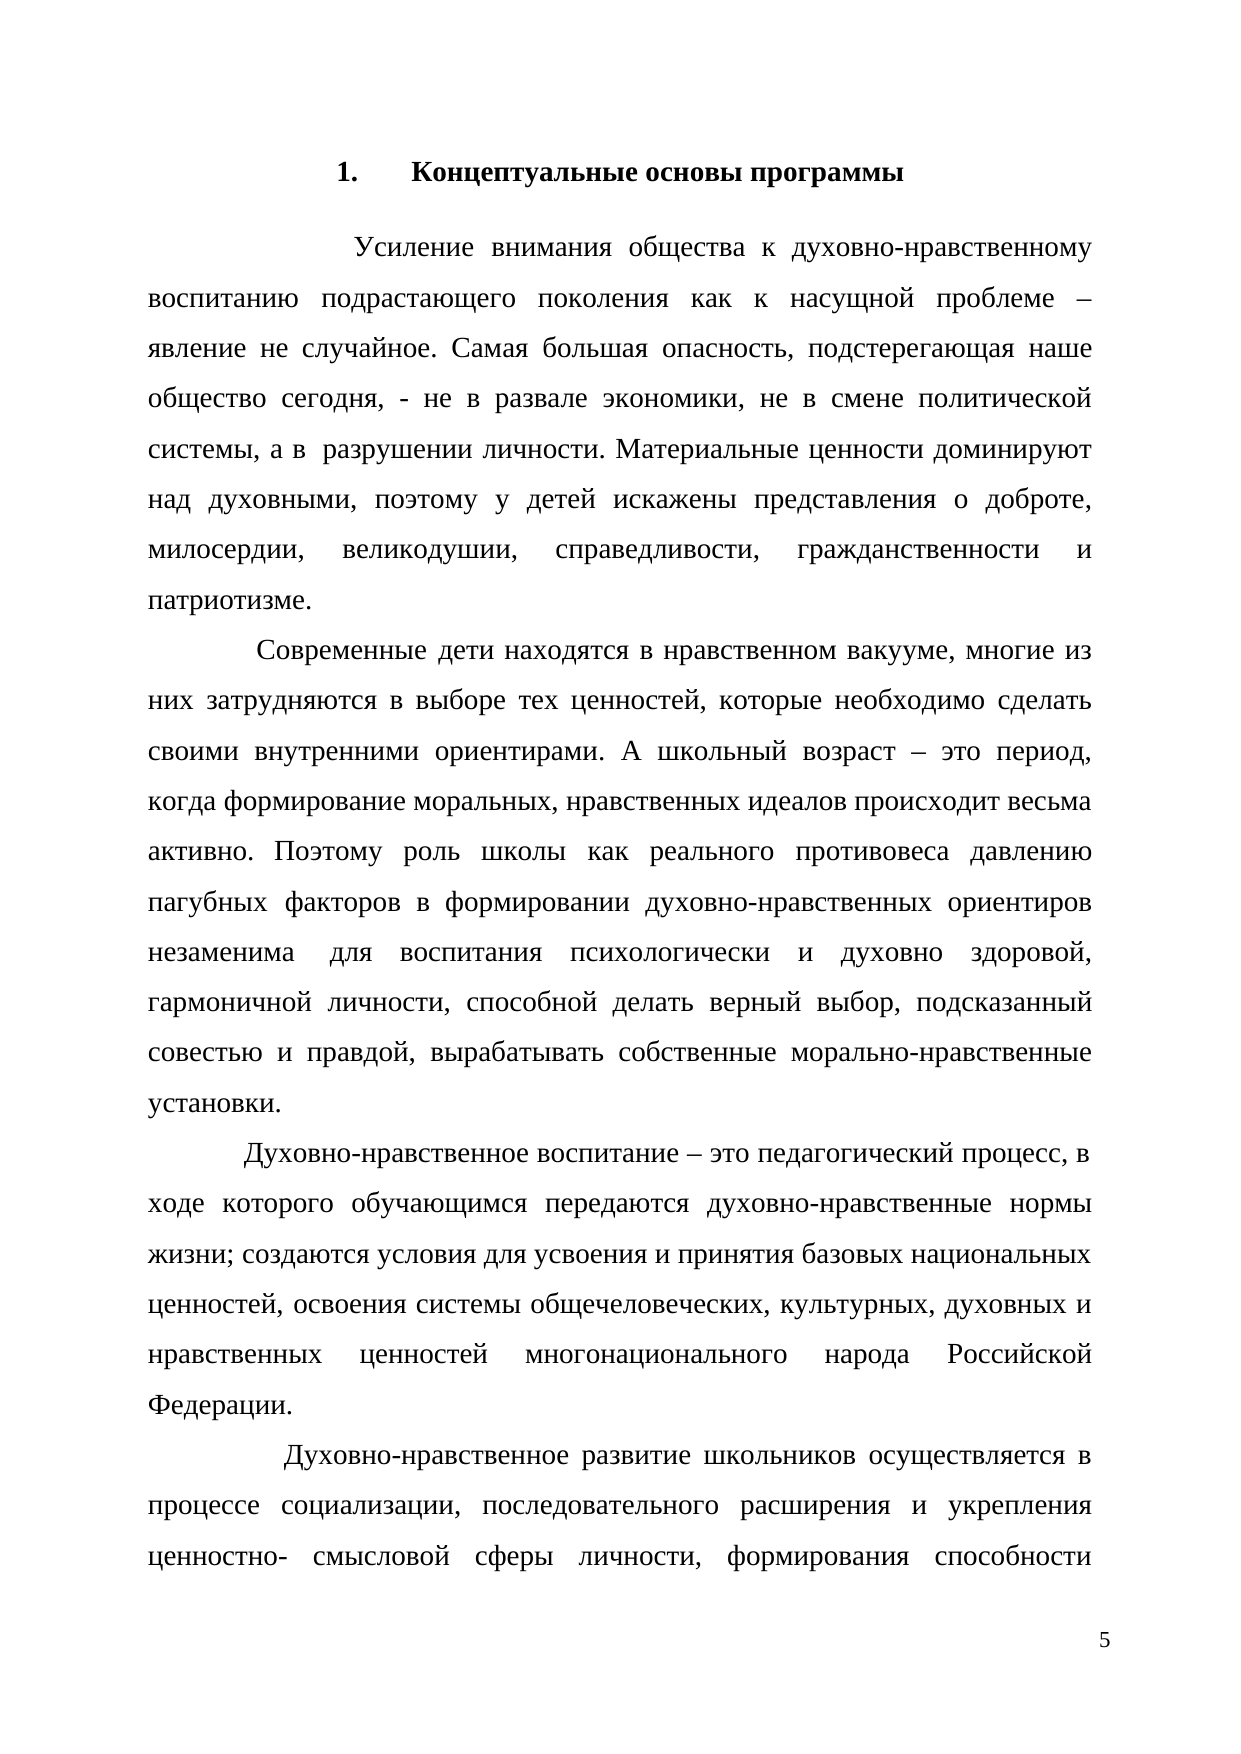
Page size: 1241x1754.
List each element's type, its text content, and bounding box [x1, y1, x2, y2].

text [148, 1437, 1092, 1571]
text Усиление внимания общества к духовно-нравственному воспитанию подрастающего поколения как к насущной проблеме – явление не случайное. Самая большая опасность, подстерегающая наше общество сегодня, - не в развале экономики, не в смене политической системы, а в разрушении личности. Материальные ценности доминируют над духовными, поэтому у детей искажены представления о доброте, милосердии, великодушии, справедливости, гражданственности и патриотизме. [148, 229, 1092, 615]
text Современные дети находятся в нравственном вакууме, многие из них затрудняются в выборе тех ценностей, которые необходимо сделать своими внутренними ориентирами. А школьный возраст – это период, когда формирование моральных, нравственных идеалов происходит весьма активно. Поэтому роль школы как реального противовеса давлению пагубных факторов в формировании духовно-нравственных ориентиров незаменима для воспитания психологически и духовно здоровой, гармоничной личности, способной делать верный выбор, подсказанный совестью и правдой, вырабатывать собственные морально-нравственные установки. [148, 632, 1092, 1118]
text Духовно-нравственное воспитание – это педагогический процесс, в ходе которого обучающимся передаются духовно-нравственные нормы жизни; создаются условия для усвоения и принятия базовых национальных ценностей, освоения системы общечеловеческих, культурных, духовных и нравственных ценностей многонационального народа Российской Федерации. [148, 1135, 1092, 1420]
subtitle Концептуальные основы программы [148, 155, 1092, 189]
